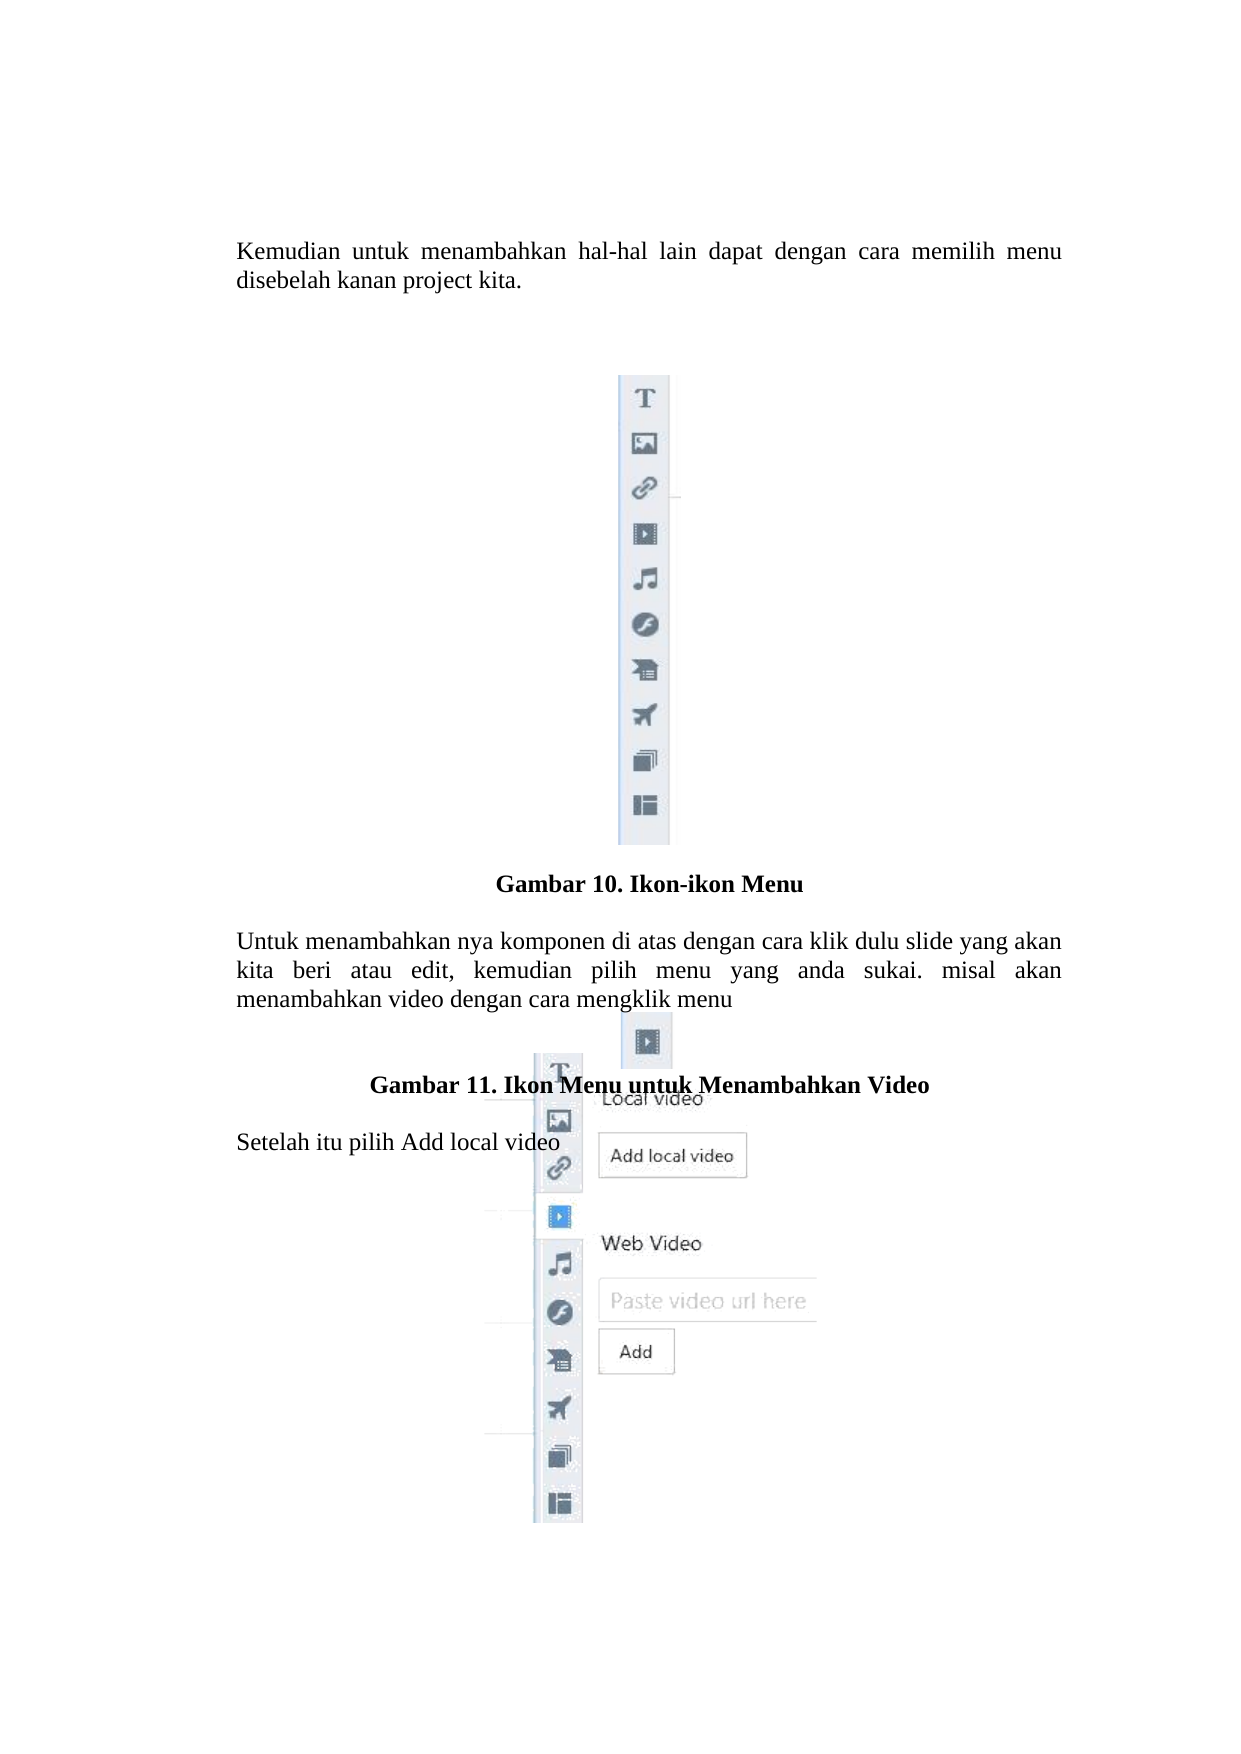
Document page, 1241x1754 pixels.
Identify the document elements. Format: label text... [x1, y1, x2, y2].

picture [618, 375, 681, 845]
text Gambar 11. Ikon Menu untuk Menambahkan Video [236, 1070, 1063, 1099]
text Setelah itu pilih Add local video [236, 1127, 1063, 1156]
text Untuk menambahkan nya komponen di atas dengan cara klik dulu slide yang akan kita beri atau edit, kemudian pilih menu yang anda sukai. misal akan menambahkan video dengan cara mengklik menu [236, 926, 1063, 1012]
picture [484, 1156, 817, 1523]
picture [484, 1099, 817, 1127]
text Gambar 10. Ikon-ikon Menu [236, 869, 1063, 897]
text Kemudian untuk menambahkan hal-hal lain dapat dengan cara memilih menu disebelah kanan project kita. [236, 236, 1063, 294]
picture [484, 1012, 817, 1070]
